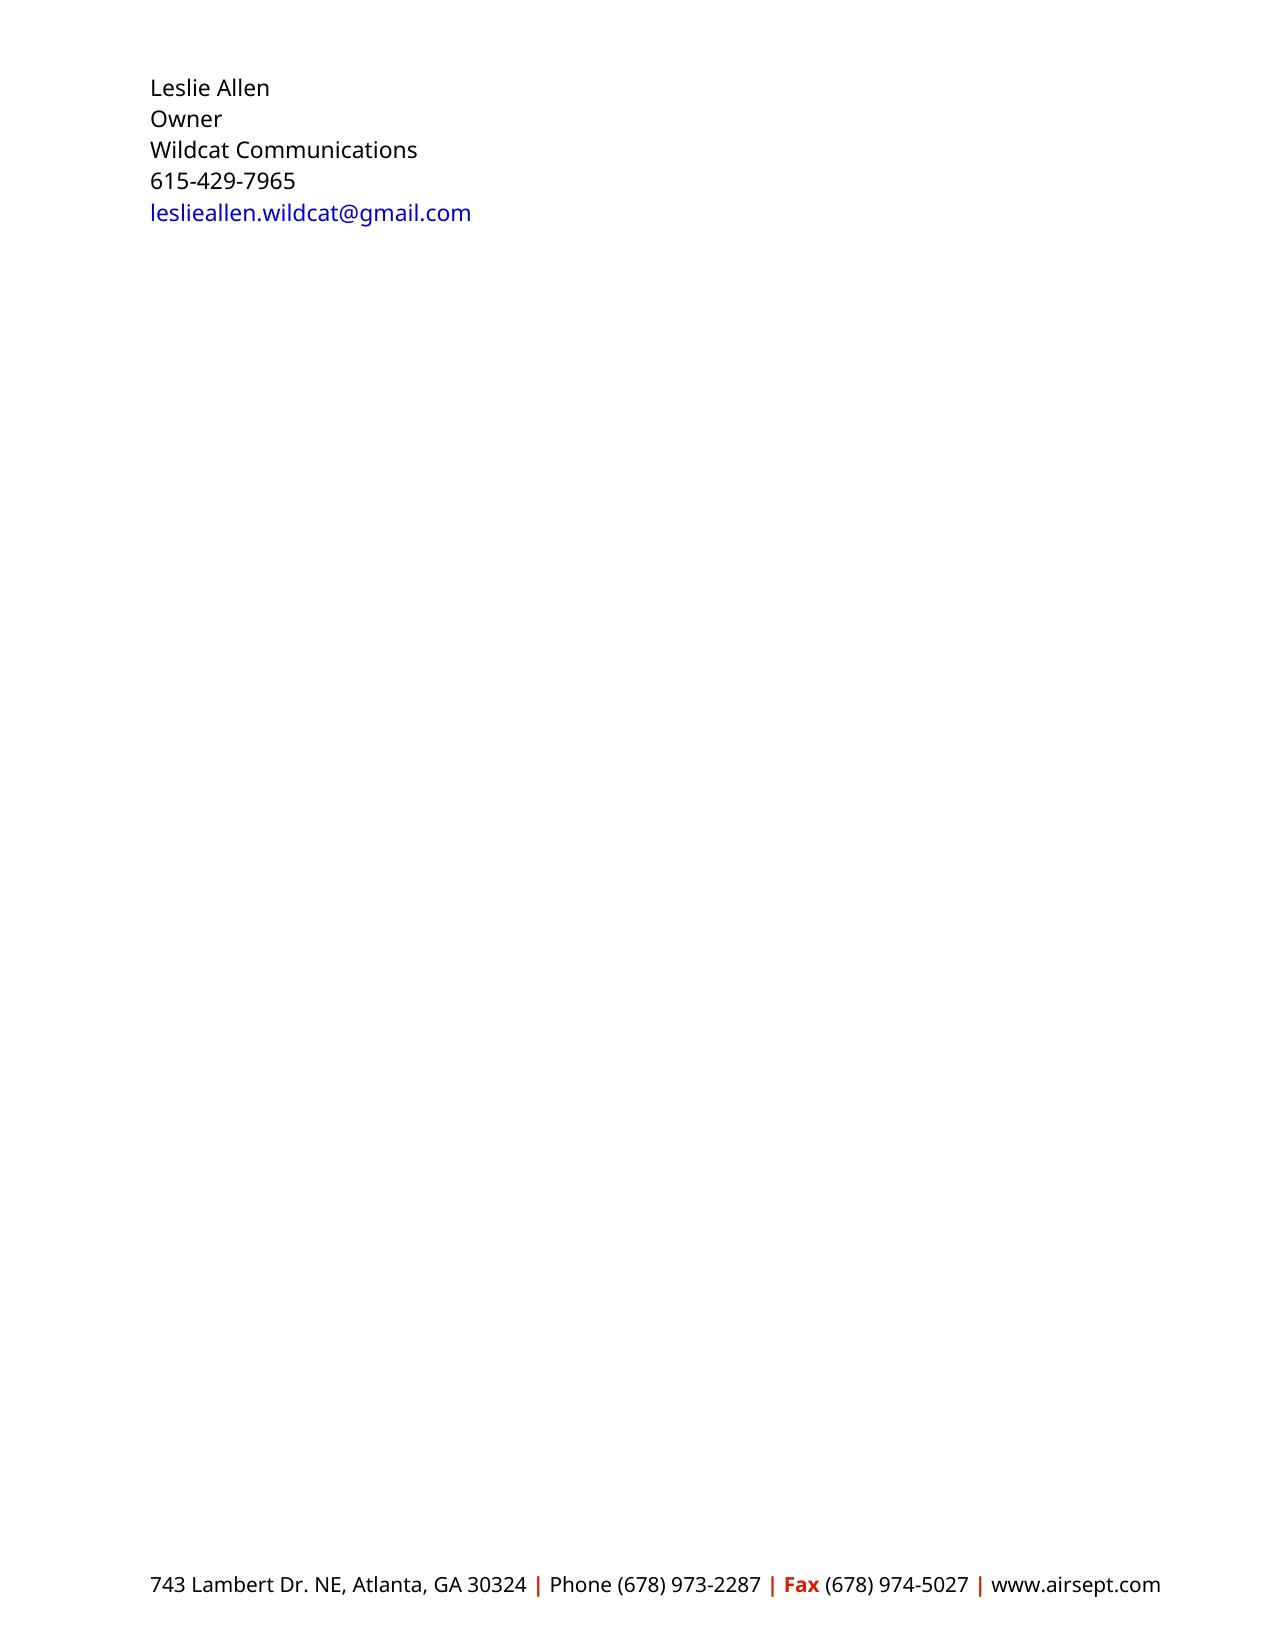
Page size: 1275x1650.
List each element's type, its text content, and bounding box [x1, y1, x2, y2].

text Owner [150, 103, 1162, 134]
text 615-429-7965 [150, 165, 1162, 197]
text leslieallen.wildcat@gmail.com [150, 197, 1162, 228]
text Leslie Allen [150, 72, 1162, 103]
text Wildcat Communications [150, 134, 1162, 165]
